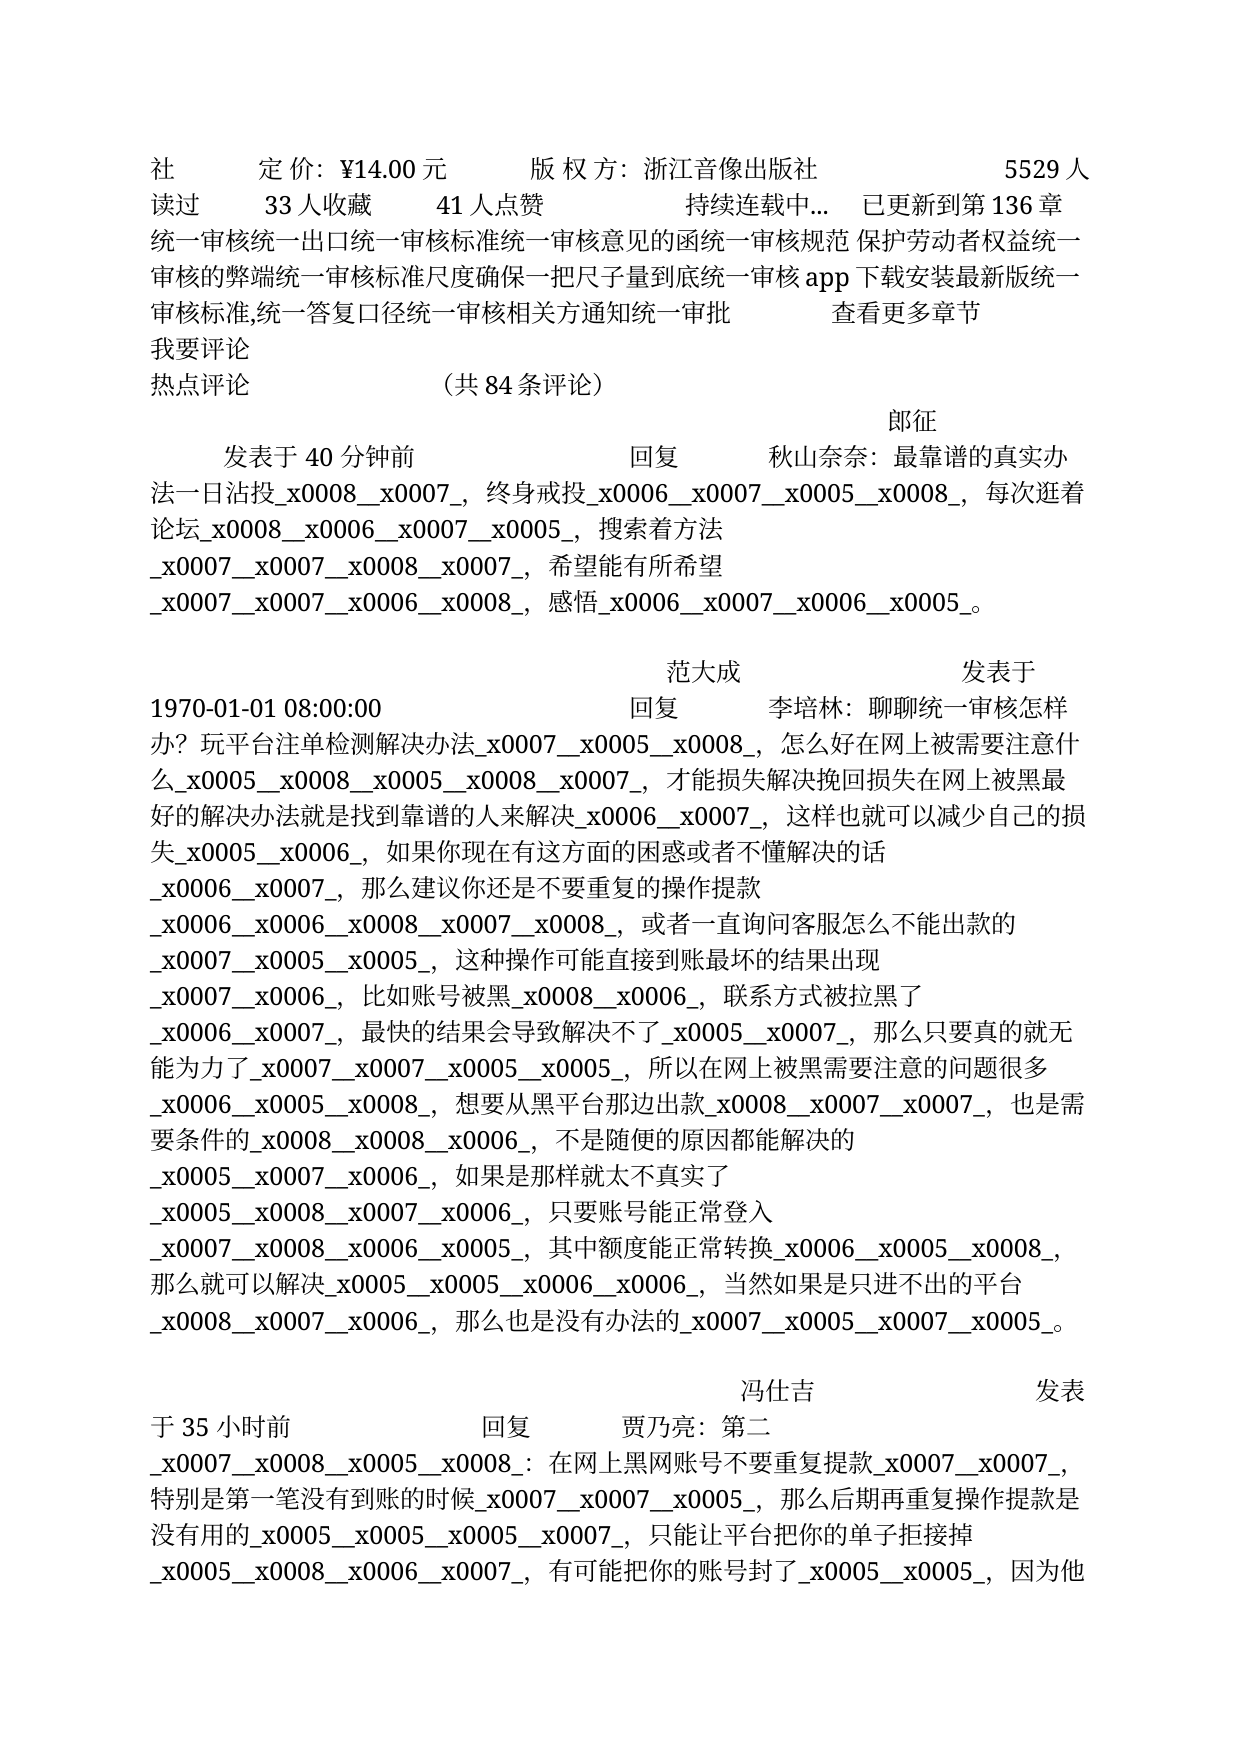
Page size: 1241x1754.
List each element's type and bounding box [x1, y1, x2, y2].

text [150, 150, 1090, 1587]
